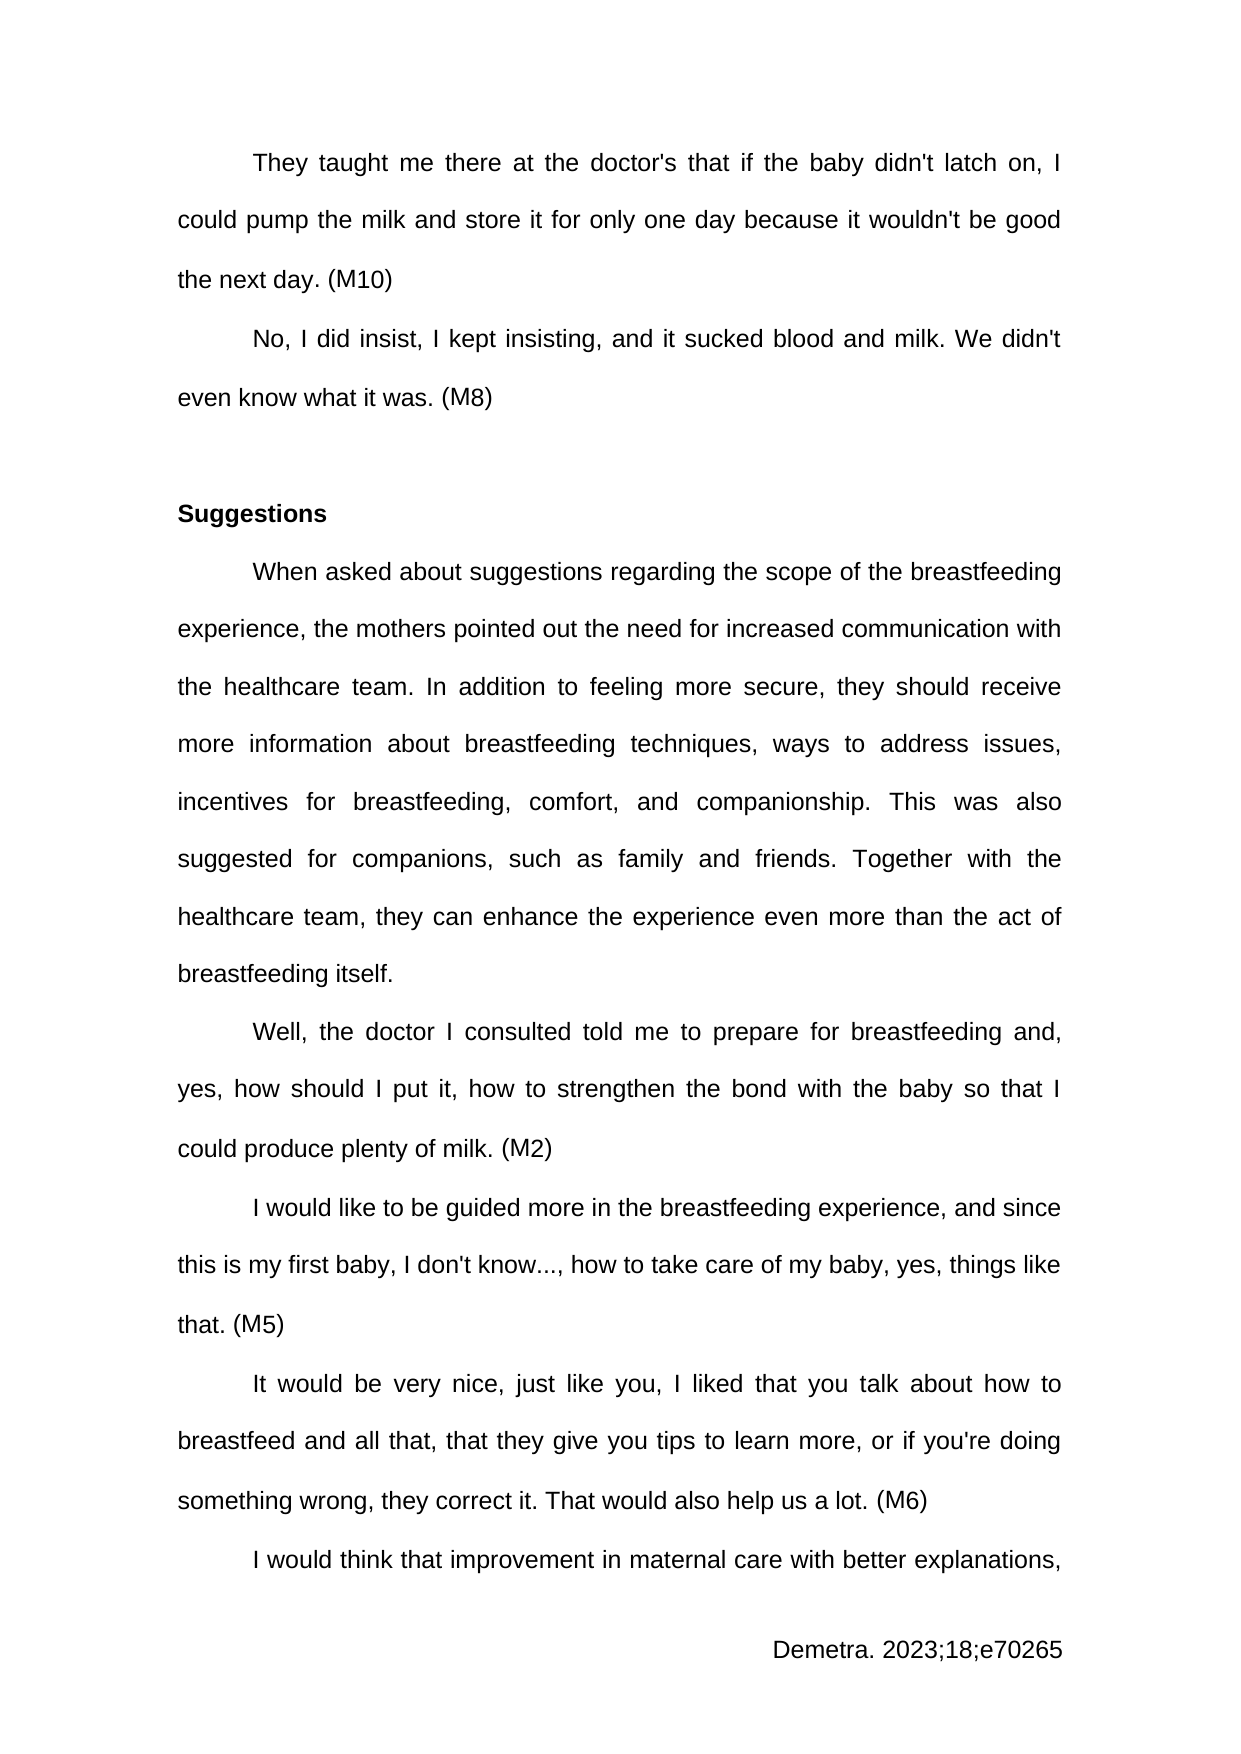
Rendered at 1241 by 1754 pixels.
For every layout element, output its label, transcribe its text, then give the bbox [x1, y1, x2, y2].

text It would be very nice, just like you, I liked that you talk about how to breastfeed and all that, that they give you tips to learn more, or if you're doing something wrong, they correct it. That would also help us a lot. (M6) [177, 1369, 1063, 1515]
text They taught me there at the doctor's that if the baby didn't latch on, I could pump the milk and store it for only one day because it wouldn't be good the next day. (M10) [177, 148, 1063, 294]
text Well, the doctor I consulted told me to prepare for breastfeeding and, yes, how should I put it, how to strengthen the bond with the baby so that I could produce plenty of milk. (M2) [177, 1017, 1063, 1163]
text When asked about suggestions regarding the scope of the breastfeeding experience, the mothers pointed out the need for increased communication with the healthcare team. In addition to feeling more secure, they should receive more information about breastfeeding techniques, ways to address issues, incentives for breastfeeding, comfort, and companionship. This was also suggested for companions, such as family and friends. Together with the healthcare team, they can enhance the experience even more than the act of breastfeeding itself. [177, 557, 1063, 988]
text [177, 1545, 1063, 1573]
text I would like to be guided more in the breastfeeding experience, and since this is my first baby, I don't know..., how to take care of my baby, yes, things like that. (M5) [177, 1193, 1063, 1339]
text Suggestions [177, 499, 1063, 528]
text No, I did insist, I kept insisting, and it sucked blood and milk. We didn't even know what it was. (M8) [177, 323, 1063, 412]
